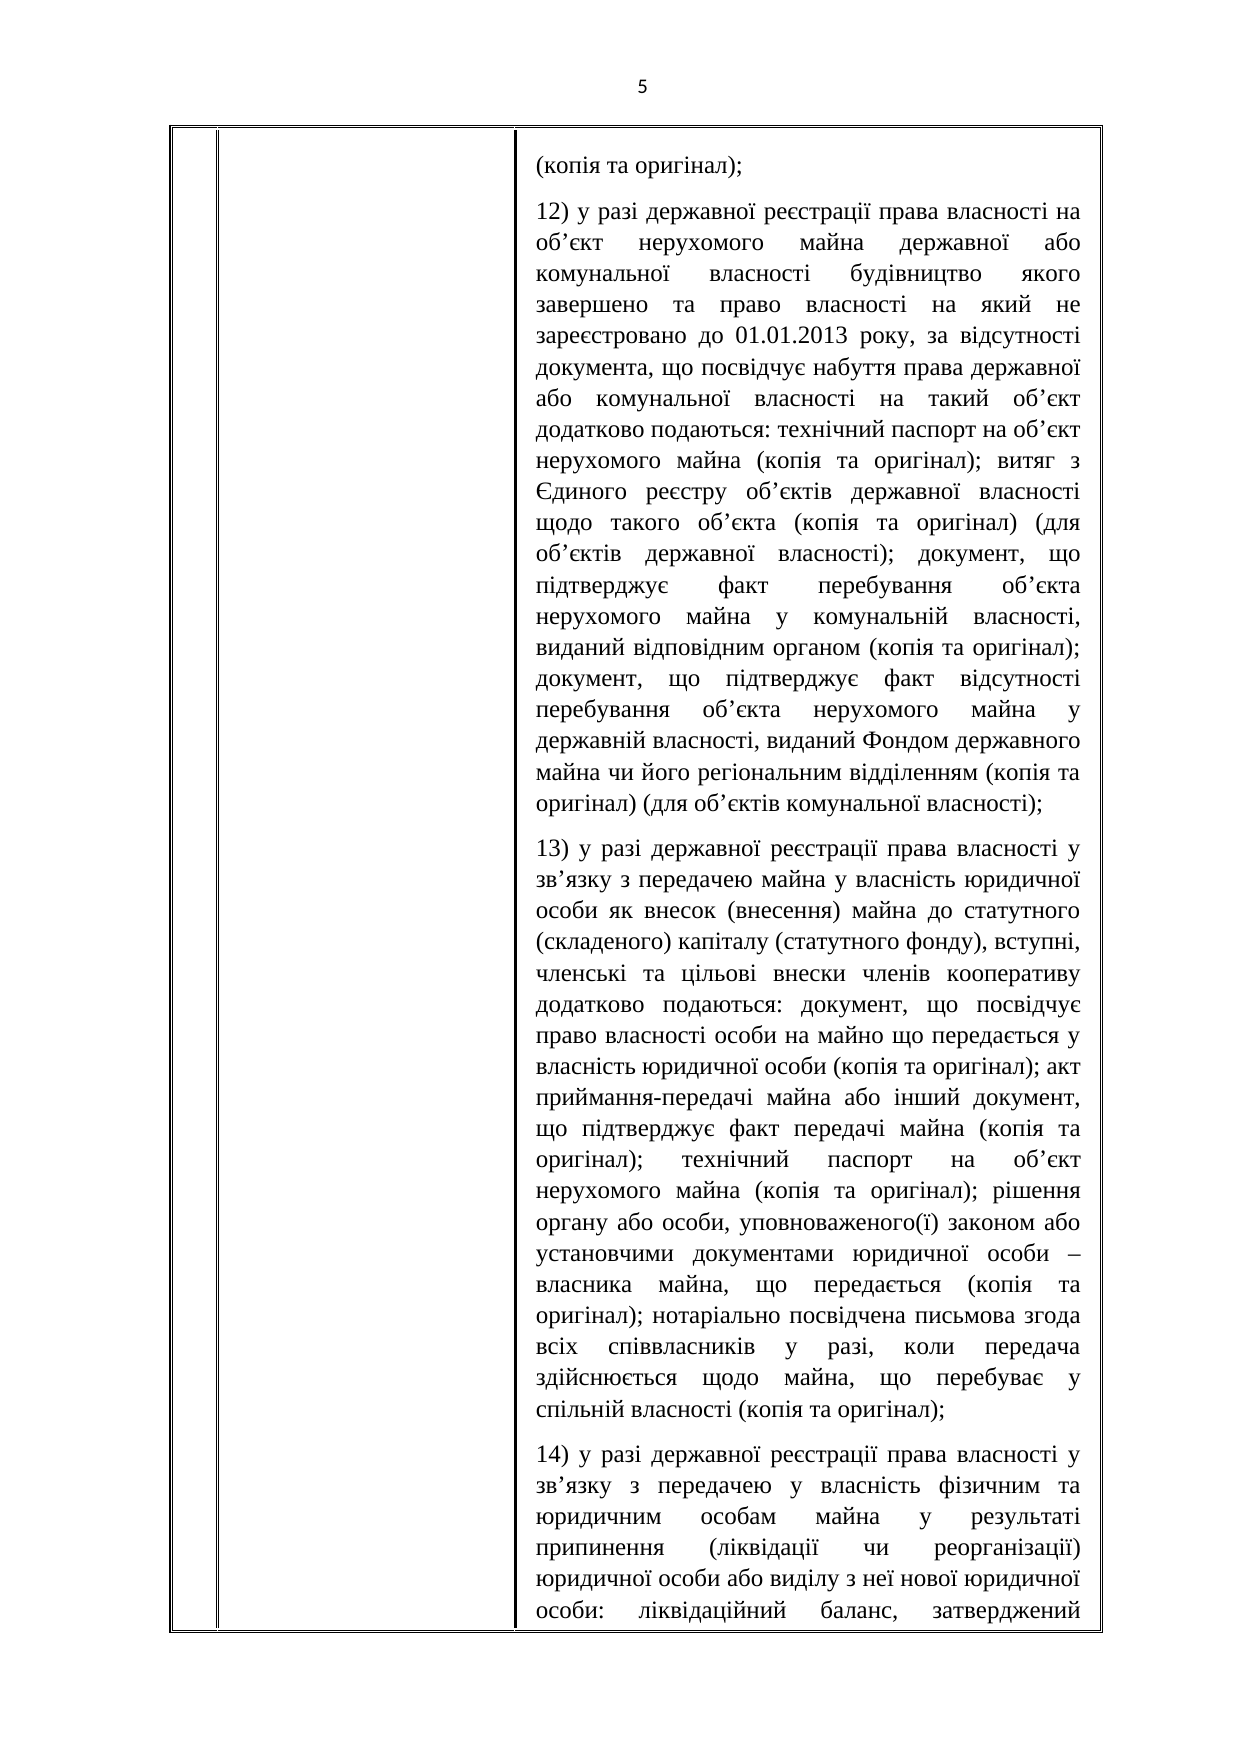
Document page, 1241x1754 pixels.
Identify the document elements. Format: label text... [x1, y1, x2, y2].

table_cell 7. [173, 128, 217, 1630]
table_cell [218, 126, 515, 1630]
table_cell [515, 128, 1100, 1630]
